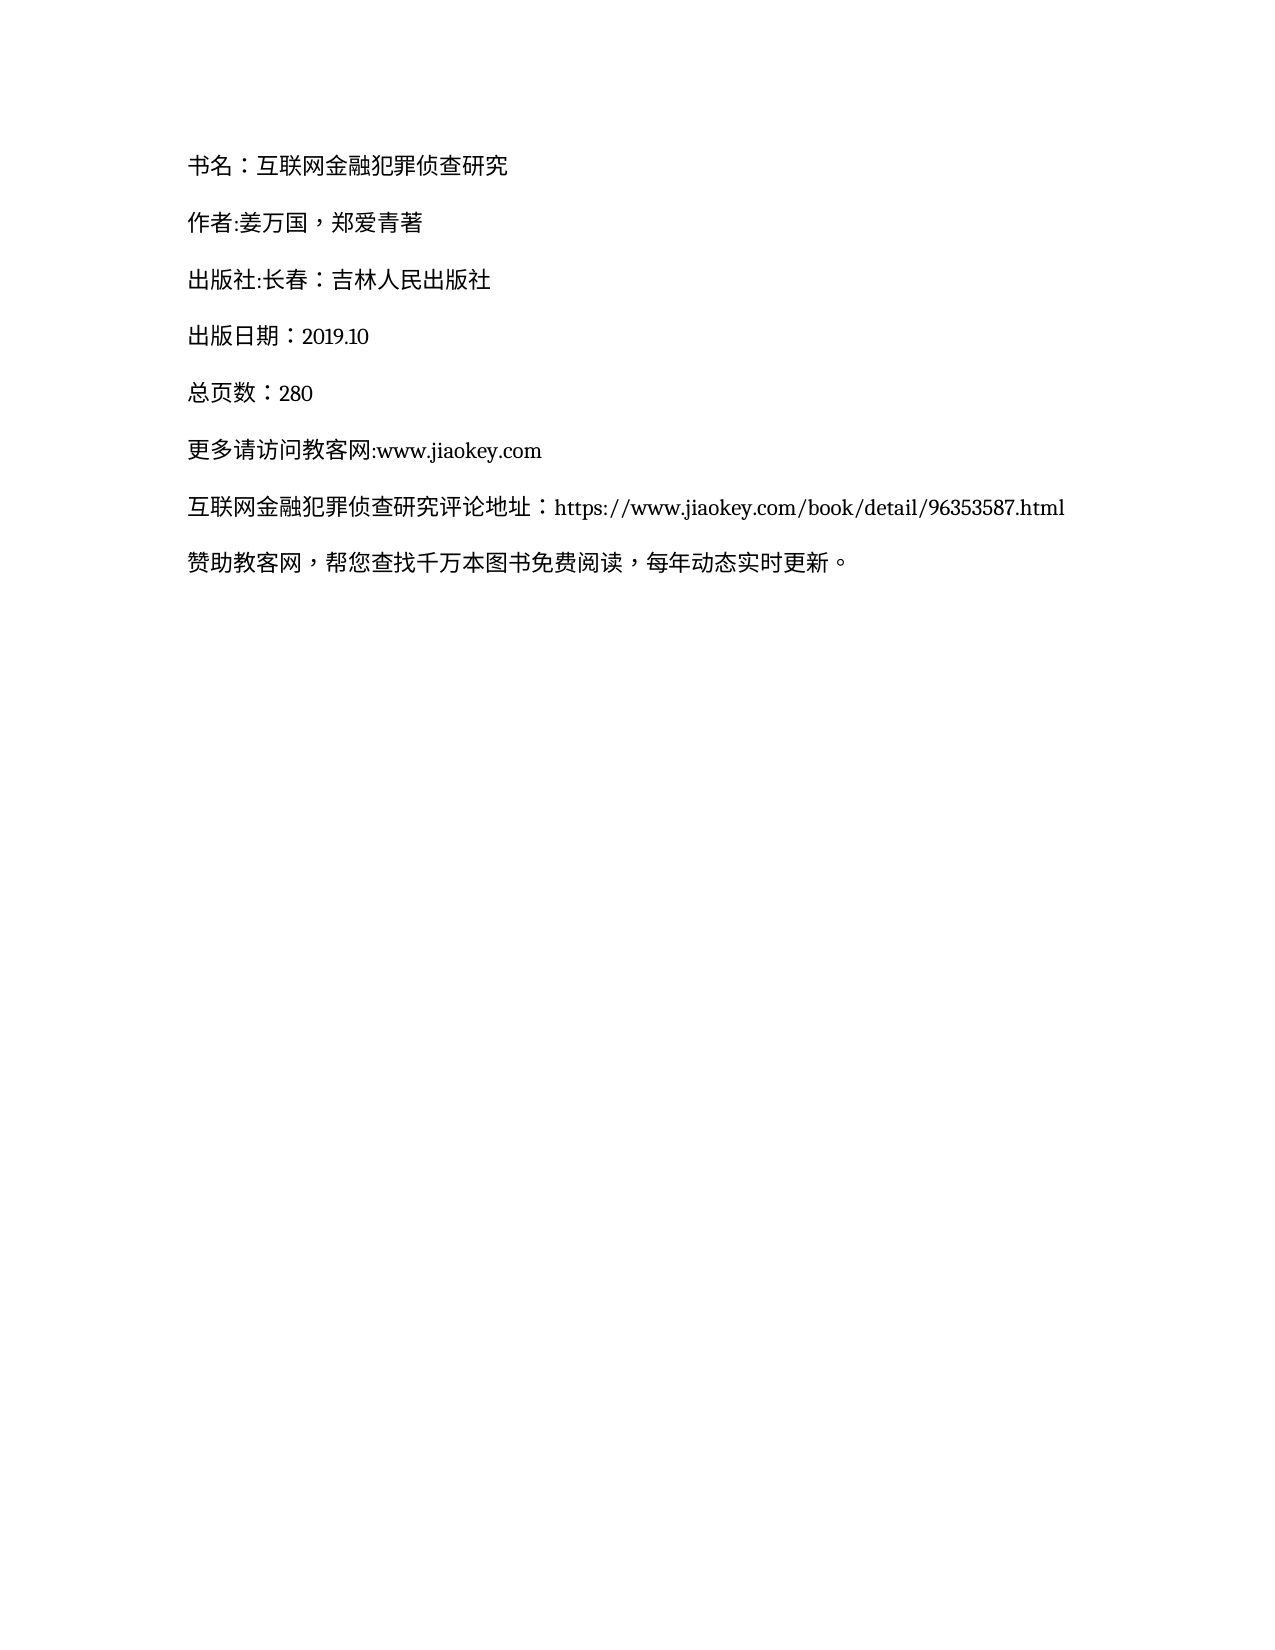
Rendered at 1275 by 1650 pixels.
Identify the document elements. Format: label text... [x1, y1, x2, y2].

text 出版社:长春：吉林人民出版社 [187, 263, 1087, 295]
text 出版日期：2019.10 [187, 320, 1087, 352]
text 赞助教客网，帮您查找千万本图书免费阅读，每年动态实时更新。 [187, 547, 1087, 579]
text 互联网金融犯罪侦查研究评论地址：https://www.jiaokey.com/book/detail/96353587.html [187, 491, 1087, 522]
text 更多请访问教客网:www.jiaokey.com [187, 434, 1087, 465]
text 书名：互联网金融犯罪侦查研究 [187, 150, 1087, 181]
text 总页数：280 [187, 377, 1087, 408]
text 作者:姜万国，郑爱青著 [187, 207, 1087, 238]
